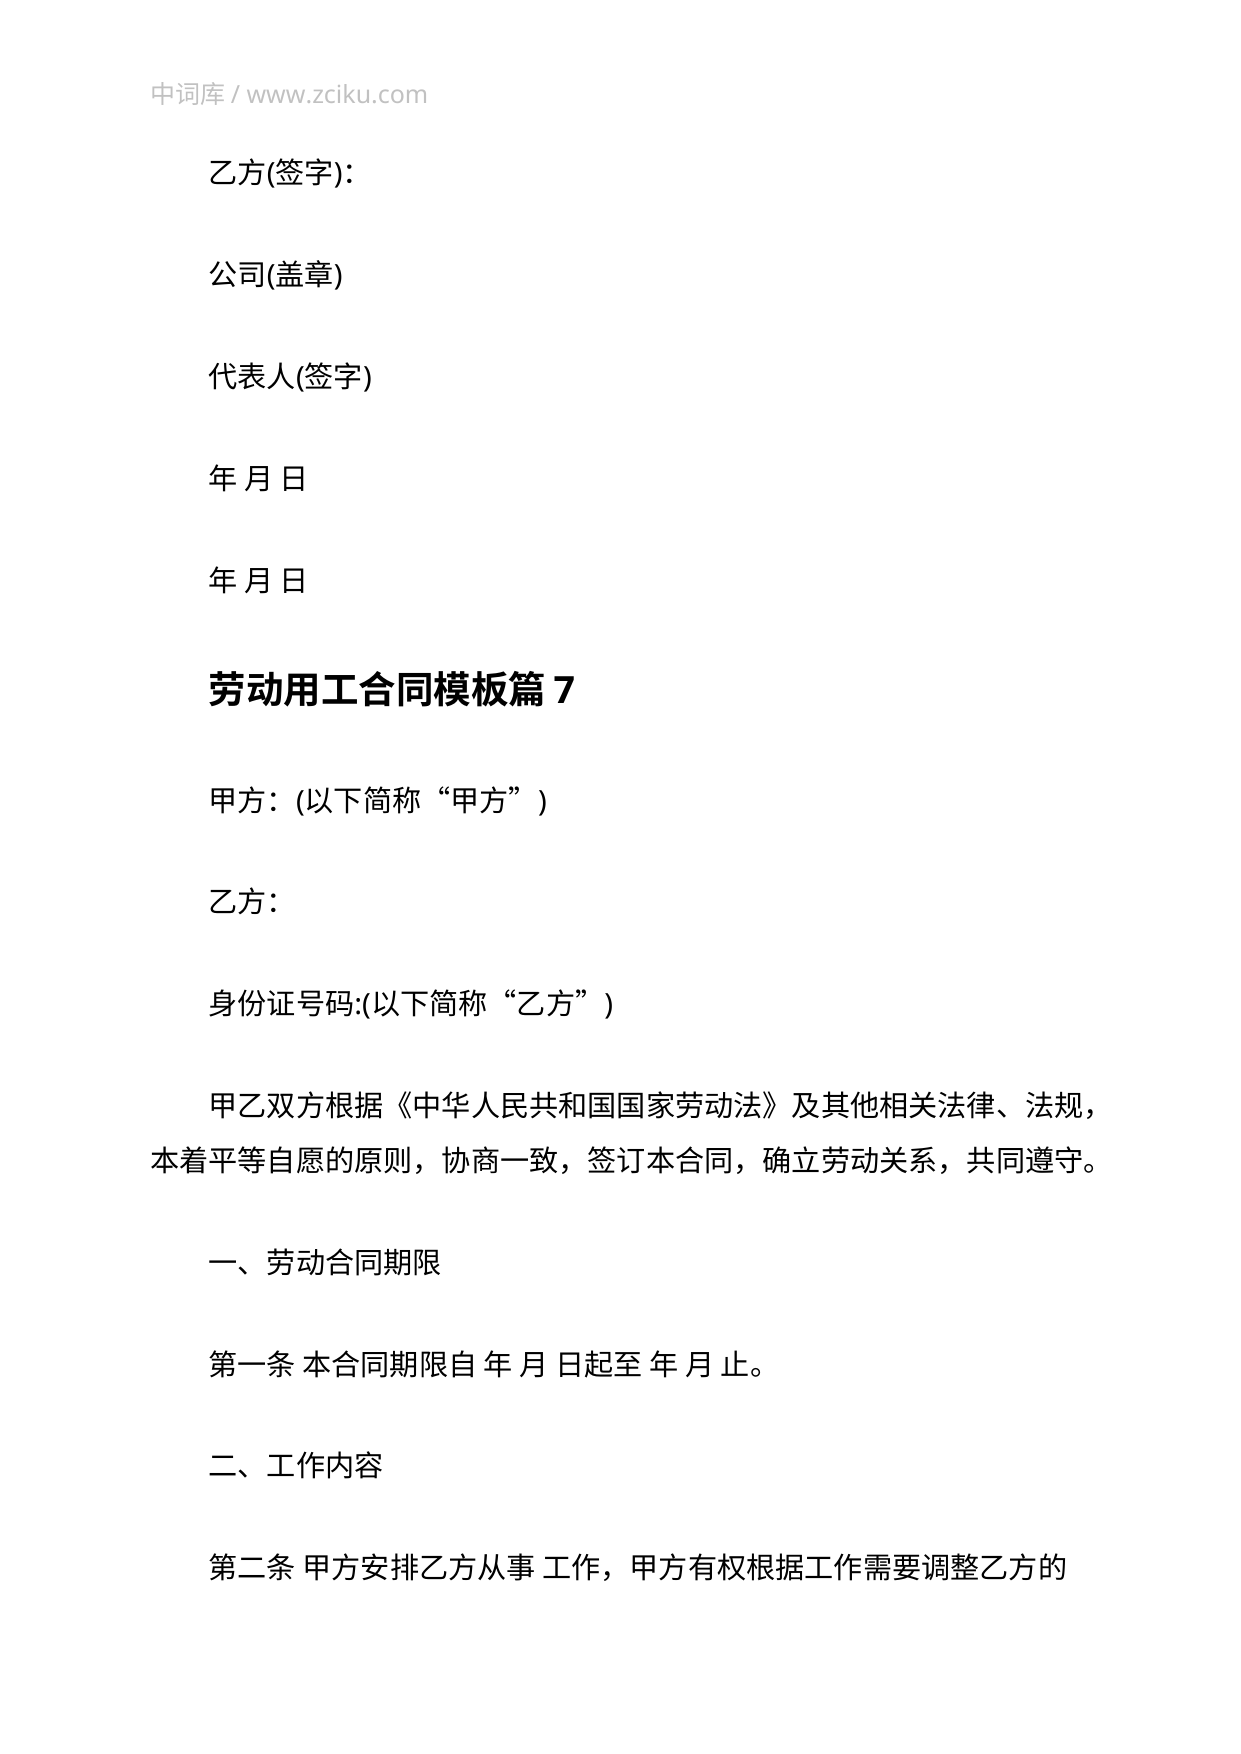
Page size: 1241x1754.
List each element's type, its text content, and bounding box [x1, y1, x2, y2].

text 一、劳动合同期限 [150, 1239, 1090, 1282]
text 甲方：(以下简称“甲方”) [150, 777, 1090, 819]
text 甲乙双方根据《中华人民共和国国家劳动法》及其他相关法律、法规，本着平等自愿的原则，协商一致，签订本合同，确立劳动关系，共同遵守。 [150, 1083, 1090, 1180]
text 年 月 日 [150, 456, 1090, 498]
text 身份证号码:(以下简称“乙方”) [150, 981, 1090, 1023]
text 第一条 本合同期限自 年 月 日起至 年 月 止。 [150, 1341, 1090, 1383]
text 乙方(签字)： [150, 150, 1090, 192]
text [150, 1545, 1090, 1587]
text 代表人(签字) [150, 354, 1090, 396]
text 年 月 日 [150, 558, 1090, 600]
text 二、工作内容 [150, 1443, 1090, 1485]
text 公司(盖章) [150, 252, 1090, 294]
text 乙方： [150, 879, 1090, 921]
text 劳动用工合同模板篇7 [150, 659, 1090, 714]
